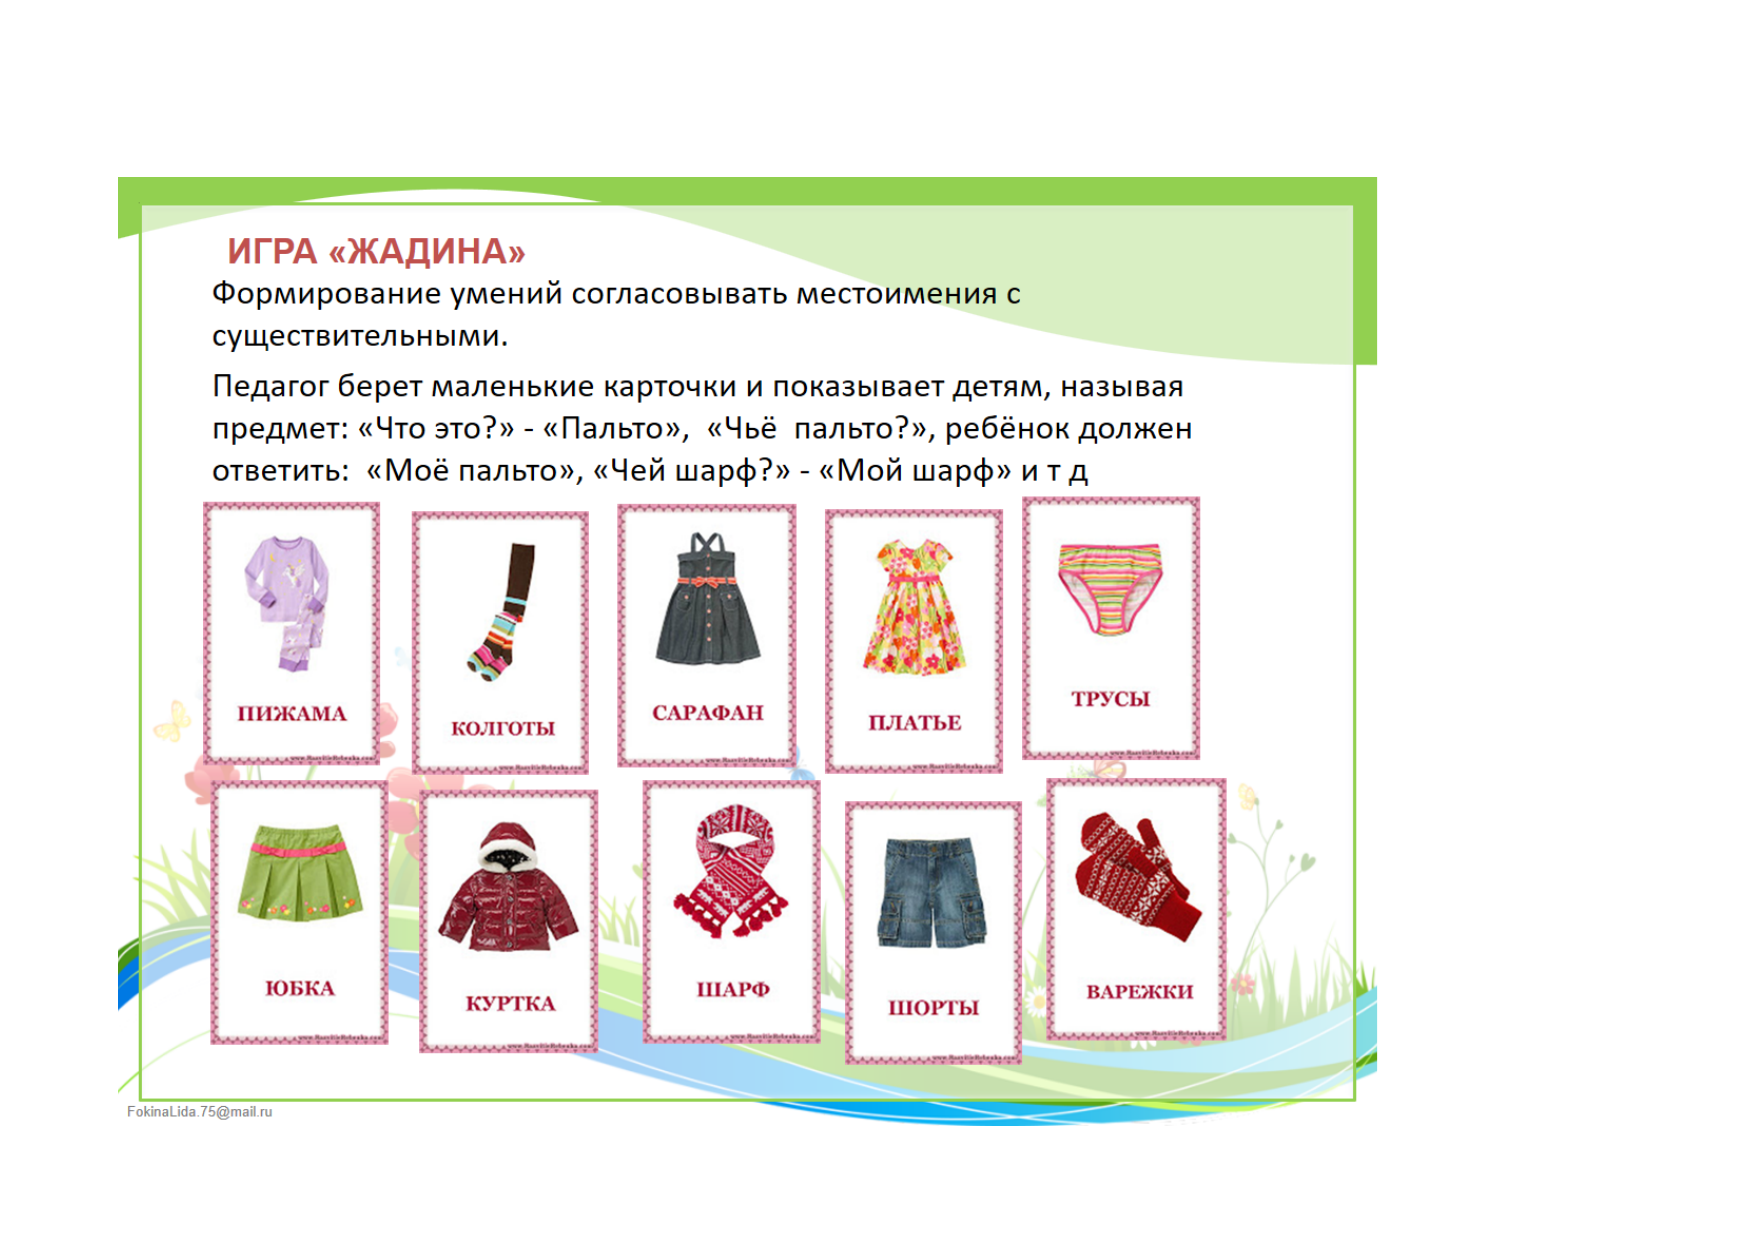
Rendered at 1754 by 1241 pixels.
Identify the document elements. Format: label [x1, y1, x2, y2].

picture [118, 177, 1378, 1126]
